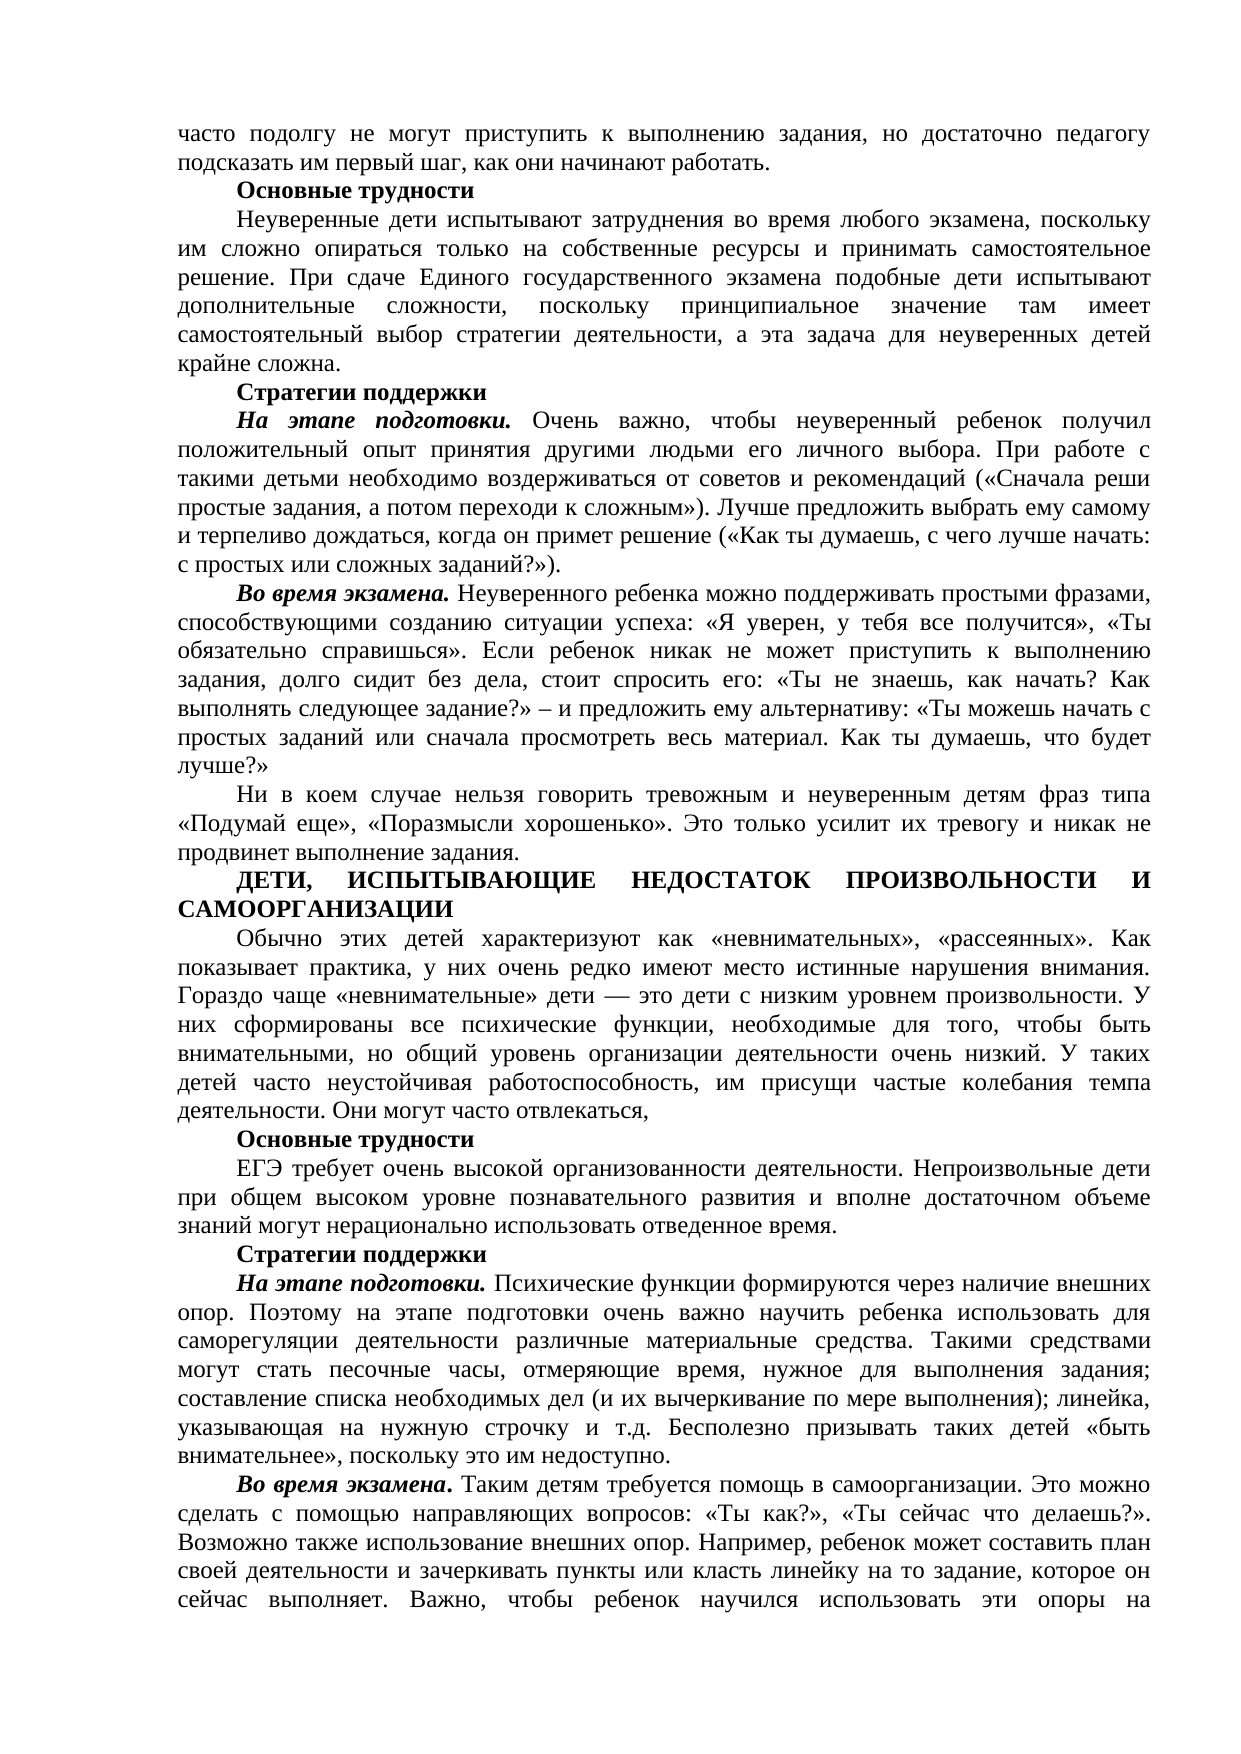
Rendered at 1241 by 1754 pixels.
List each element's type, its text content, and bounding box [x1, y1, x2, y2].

text Основные трудности [177, 1124, 1152, 1153]
text Стратегии поддержки [177, 377, 1152, 406]
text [177, 1469, 1152, 1613]
text Неуверенные дети испытывают затруднения во время любого экзамена, поскольку им сложно опираться только на собственные ресурсы и принимать самостоятельное решение. При сдаче Единого государственного экзамена подобные дети испытывают дополнительные сложности, поскольку принципиальное значение там имеет самостоятельный выбор стратегии деятельности, а эта задача для неуверенных детей крайне сложна. [177, 204, 1152, 377]
text Во время экзамена. Неуверенного ребенка можно поддерживать простыми фразами, способствующими созданию ситуации успеха: «Я уверен, у тебя все получится», «Ты обязательно справишься». Если ребенок никак не может приступить к выполнению задания, долго сидит без дела, стоит спросить его: «Ты не знаешь, как начать? Как выполнять следующее задание?» – и предложить ему альтернативу: «Ты можешь начать с простых заданий или сначала просмотреть весь материал. Как ты думаешь, что будет лучше?» [177, 578, 1152, 779]
text На этапе подготовки. Очень важно, чтобы неуверенный ребенок получил положительный опыт принятия другими людьми его личного выбора. При работе с такими детьми необходимо воздерживаться от советов и рекомендаций («Сначала реши простые задания, а потом переходи к сложным»). Лучше предложить выбрать ему самому и терпеливо дождаться, когда он примет решение («Как ты думаешь, с чего лучше начать: с простых или сложных заданий?»). [177, 406, 1152, 578]
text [177, 118, 1152, 176]
text Ни в коем случае нельзя говорить тревожным и неуверенным детям фраз типа «Подумай еще», «Поразмысли хорошенько». Это только усилит их тревогу и никак не продвинет выполнение задания. [177, 779, 1152, 866]
text ДЕТИ, ИСПЫТЫВАЮЩИЕ НЕДОСТАТОК ПРОИЗВОЛЬНОСТИ И САМООРГАНИЗАЦИИ [177, 866, 1152, 923]
text ЕГЭ требует очень высокой организованности деятельности. Непроизвольные дети при общем высоком уровне познавательного развития и вполне достаточном объеме знаний могут нерационально использовать отведенное время. [177, 1153, 1152, 1239]
text Основные трудности [177, 176, 1152, 204]
text На этапе подготовки. Психические функции формируются через наличие внешних опор. Поэтому на этапе подготовки очень важно научить ребенка использовать для саморегуляции деятельности различные материальные средства. Такими средствами могут стать песочные часы, отмеряющие время, нужное для выполнения задания; составление списка необходимых дел (и их вычеркивание по мере выполнения); линейка, указывающая на нужную строчку и т.д. Бесполезно призывать таких детей «быть внимательнее», поскольку это им недоступно. [177, 1268, 1152, 1469]
text Обычно этих детей характеризуют как «невнимательных», «рассеянных». Как показывает практика, у них очень редко имеют место истинные нарушения внимания. Гораздо чаще «невнимательные» дети — это дети с низким уровнем произвольности. У них сформированы все психические функции, необходимые для того, чтобы быть внимательными, но общий уровень организации деятельности очень низкий. У таких детей часто неустойчивая работоспособность, им присущи частые колебания темпа деятельности. Они могут часто отвлекаться, [177, 923, 1152, 1124]
text Стратегии поддержки [177, 1239, 1152, 1268]
